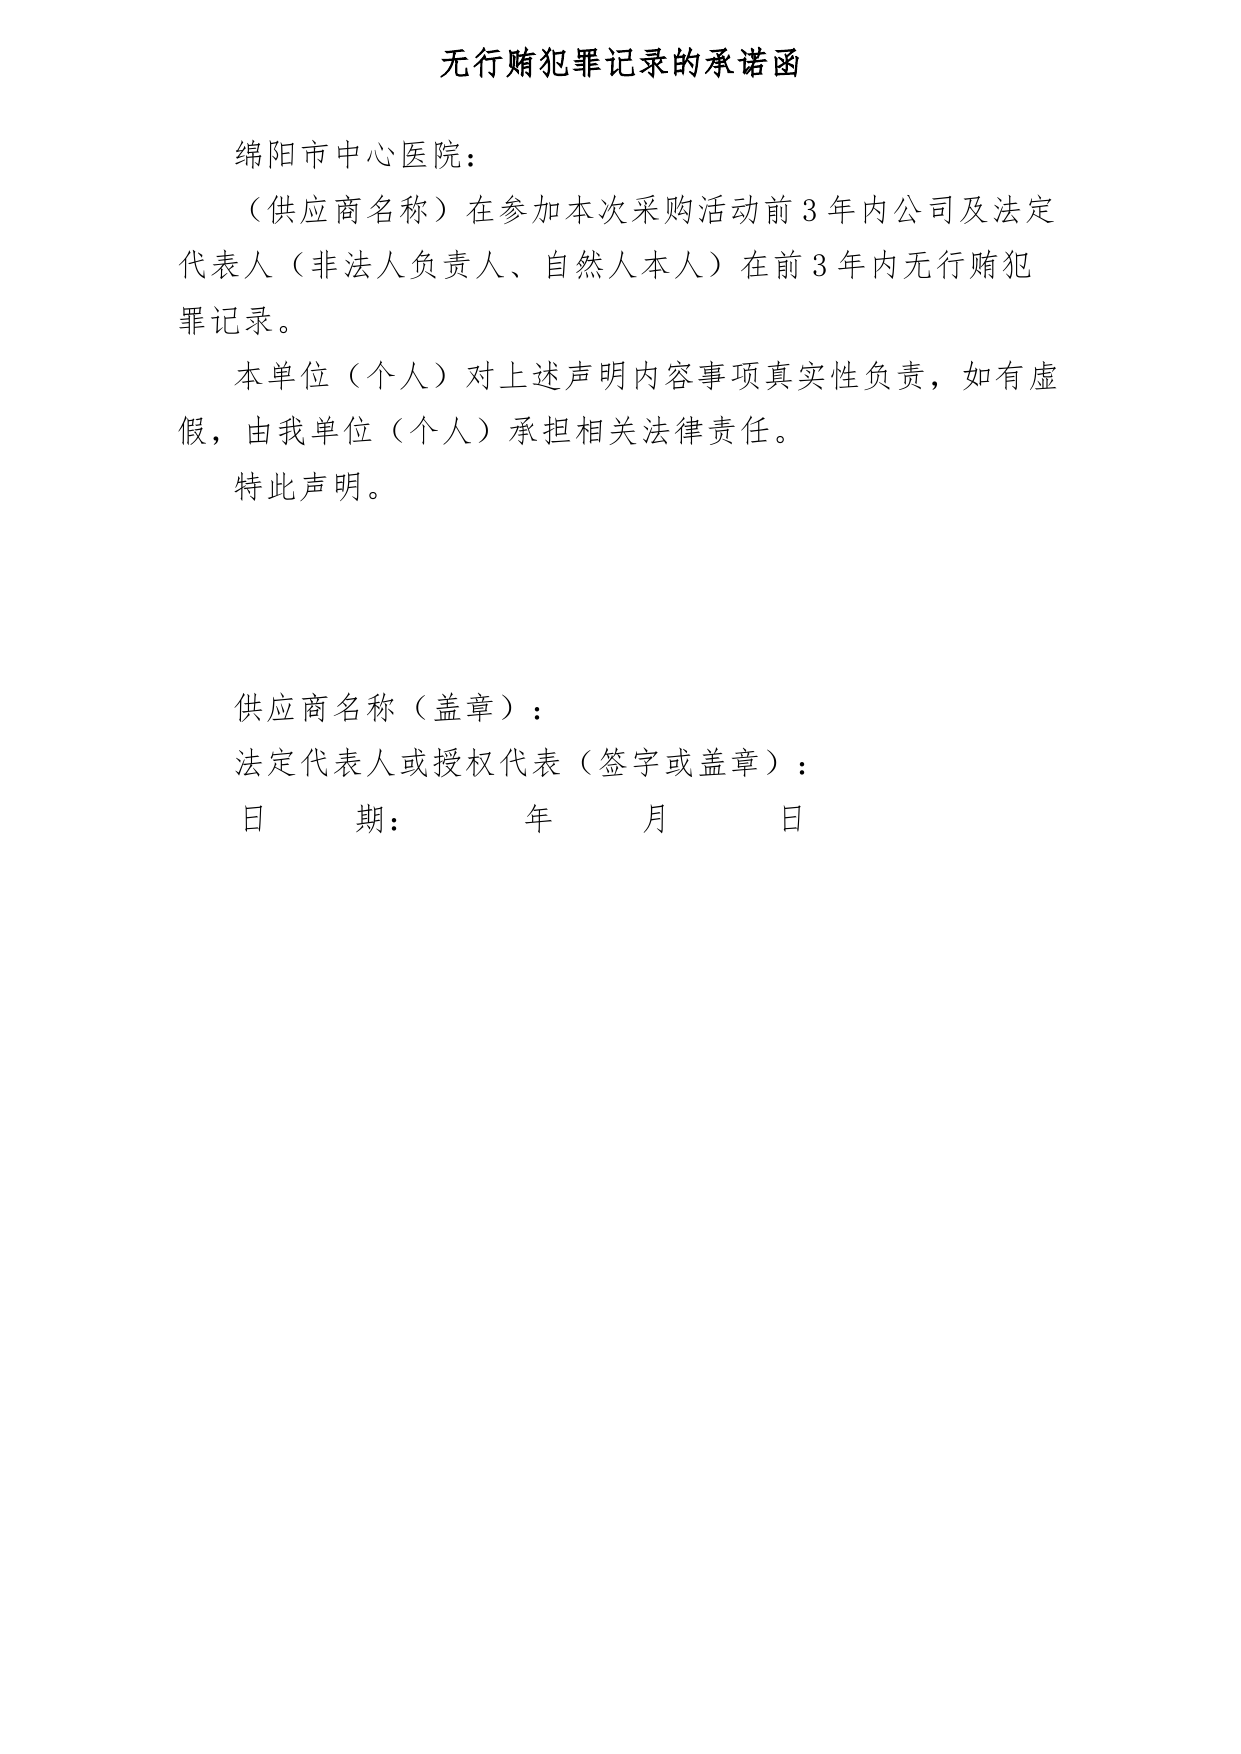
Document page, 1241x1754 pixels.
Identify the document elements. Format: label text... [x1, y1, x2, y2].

text （供应商名称）在参加本次采购活动前3年内公司及法定代表人（非法人负责人、自然人本人）在前3年内无行贿犯罪记录。 [176, 189, 1064, 337]
text 无行贿犯罪记录的承诺函 [176, 42, 1064, 78]
text 本单位（个人）对上述声明内容事项真实性负责，如有虚假，由我单位（个人）承担相关法律责任。 [176, 355, 1064, 447]
text 日 期： 年 月 日 [205, 798, 1064, 834]
text 特此声明。 [176, 466, 1064, 503]
text 供应商名称（盖章）： [176, 687, 1064, 724]
text 绵阳市中心医院： [176, 134, 1064, 171]
text 法定代表人或授权代表（签字或盖章）： [176, 742, 1064, 779]
